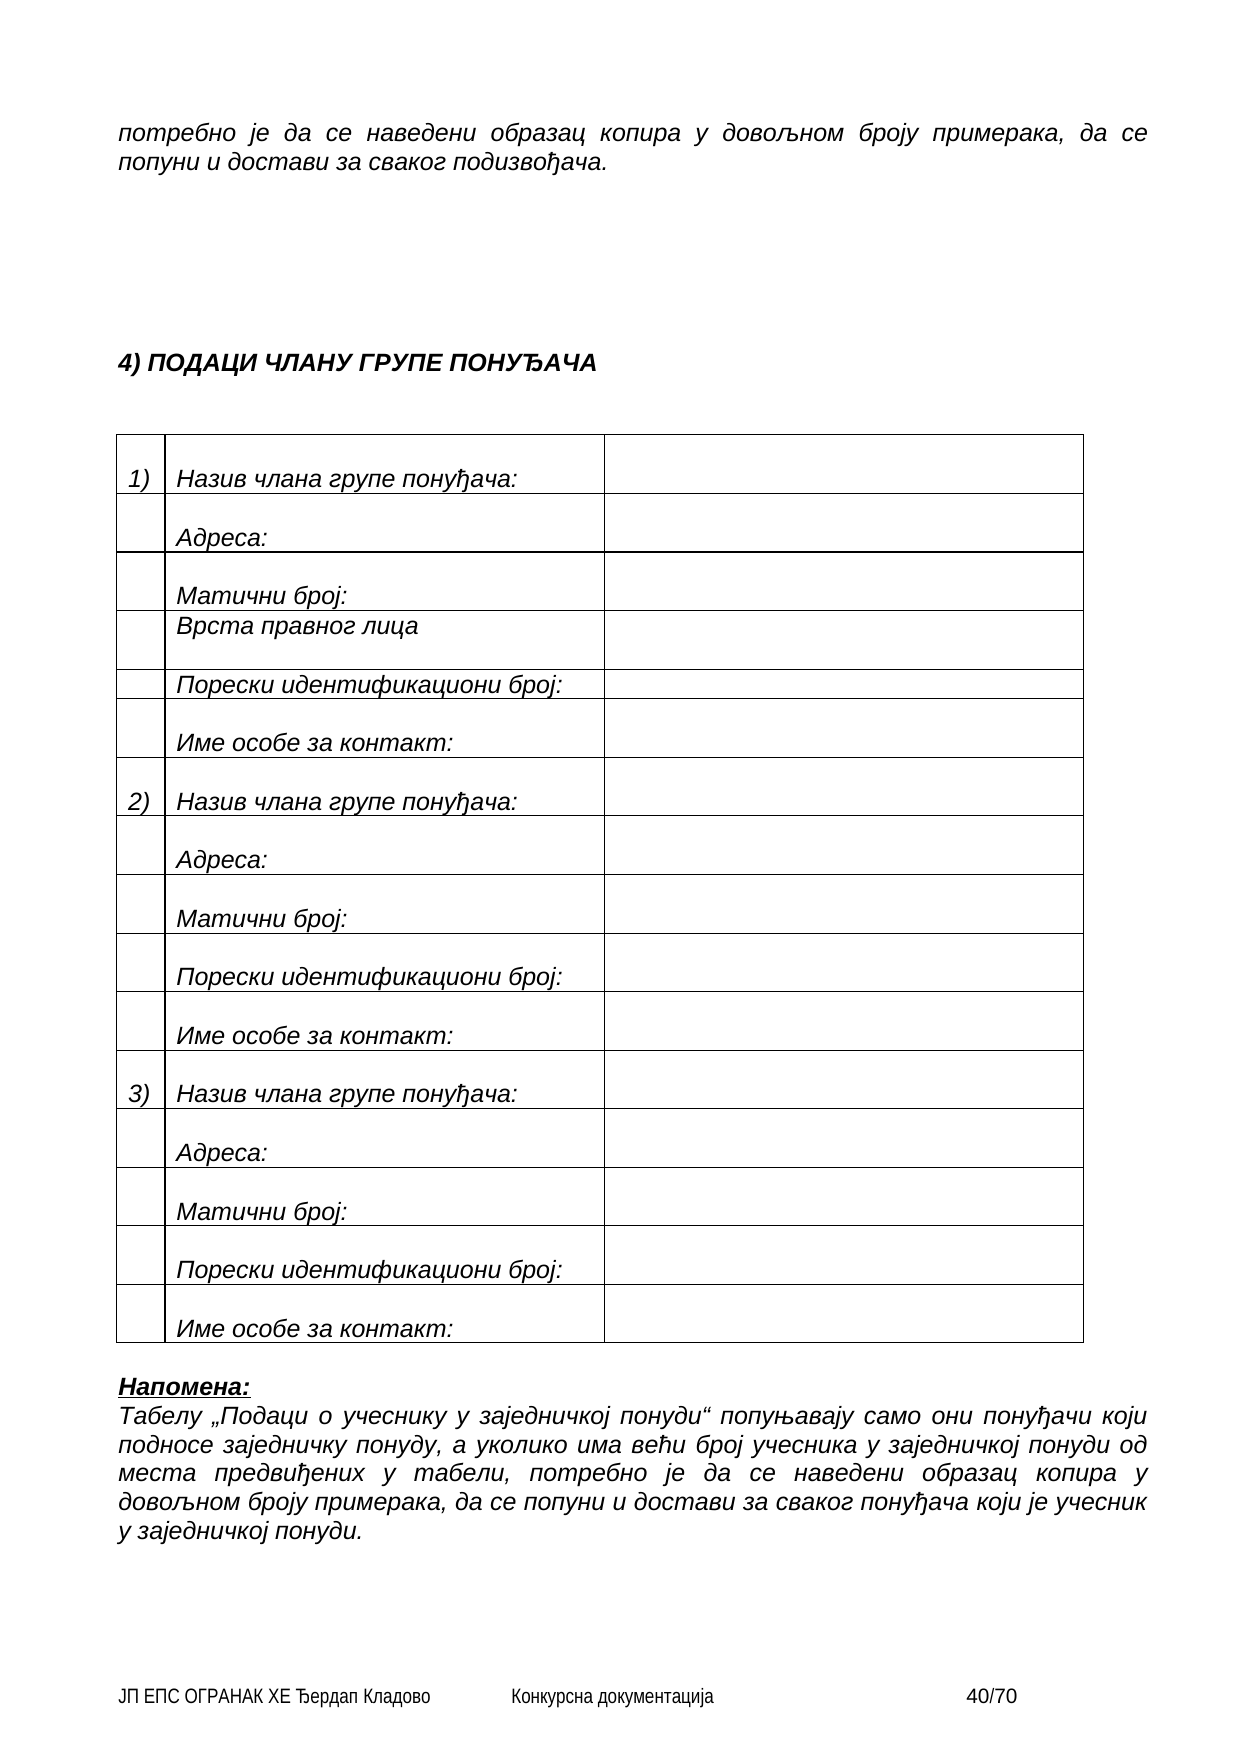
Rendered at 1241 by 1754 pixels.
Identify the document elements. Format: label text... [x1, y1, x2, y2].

table_cell Назив члана групе понуђача: [166, 758, 604, 815]
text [118, 118, 1152, 176]
table_cell 3) [117, 1051, 164, 1108]
table_cell Адреса: [166, 816, 604, 874]
text Табелу „Подаци о учеснику у заједничкој понуди“ попуњавају само они понуђачи који подносе заједничку понуду, а уколико има већи број учесника у заједничкој понуди од места предвиђених у табели, потребно је да се наведени образац копира у довољном броју примерака, да се попуни и достави за сваког понуђача који је учесник у заједничкој понуди. [118, 1401, 1152, 1544]
table_cell [117, 670, 164, 698]
table_header Назив члана групе понуђача: [166, 435, 604, 493]
table_cell [605, 494, 1083, 551]
table_cell [117, 1168, 164, 1225]
text Напомена: [118, 1372, 1152, 1401]
table_cell [117, 553, 164, 610]
table_cell Име особе за контакт: [166, 699, 604, 757]
table_cell [605, 934, 1083, 991]
table_cell [605, 992, 1083, 1049]
table_cell [605, 1168, 1083, 1225]
table_cell [117, 1226, 164, 1284]
table_cell [605, 553, 1083, 610]
table_cell [117, 494, 164, 551]
table_cell [117, 934, 164, 991]
text 4) ПОДАЦИ ЧЛАНУ ГРУПЕ ПОНУЂАЧА [118, 348, 1152, 377]
table_cell 2) [117, 758, 164, 815]
table_cell Врста правног лица [166, 611, 604, 668]
table_cell Матични број: [166, 1168, 604, 1225]
table_cell [117, 699, 164, 757]
table_cell [605, 1226, 1083, 1284]
table_cell Порески идентификациони број: [166, 1226, 604, 1284]
table_cell [117, 611, 164, 668]
table_header [605, 435, 1083, 493]
table_cell [605, 816, 1083, 874]
table_cell [117, 1285, 164, 1342]
table_cell Адреса: [166, 494, 604, 551]
table_cell Адреса: [166, 1109, 604, 1167]
table_cell [117, 1109, 164, 1167]
table_cell [117, 816, 164, 874]
table_cell Порески идентификациони број: [166, 934, 604, 991]
table_cell [605, 699, 1083, 757]
table_header 1) [117, 435, 164, 493]
table_cell Матични број: [166, 553, 604, 610]
table_cell [117, 875, 164, 932]
table_cell [605, 670, 1083, 698]
table_cell [605, 758, 1083, 815]
table_cell [605, 1109, 1083, 1167]
table_cell Име особе за контакт: [166, 992, 604, 1049]
table_cell Порески идентификациони број: [166, 670, 604, 698]
table_cell [605, 875, 1083, 932]
table_cell [605, 1051, 1083, 1108]
table_cell [605, 1285, 1083, 1342]
table_cell [117, 992, 164, 1049]
table_cell [605, 611, 1083, 668]
table_cell Матични број: [166, 875, 604, 932]
table_cell Име особе за контакт: [166, 1285, 604, 1342]
table_cell Назив члана групе понуђача: [166, 1051, 604, 1108]
